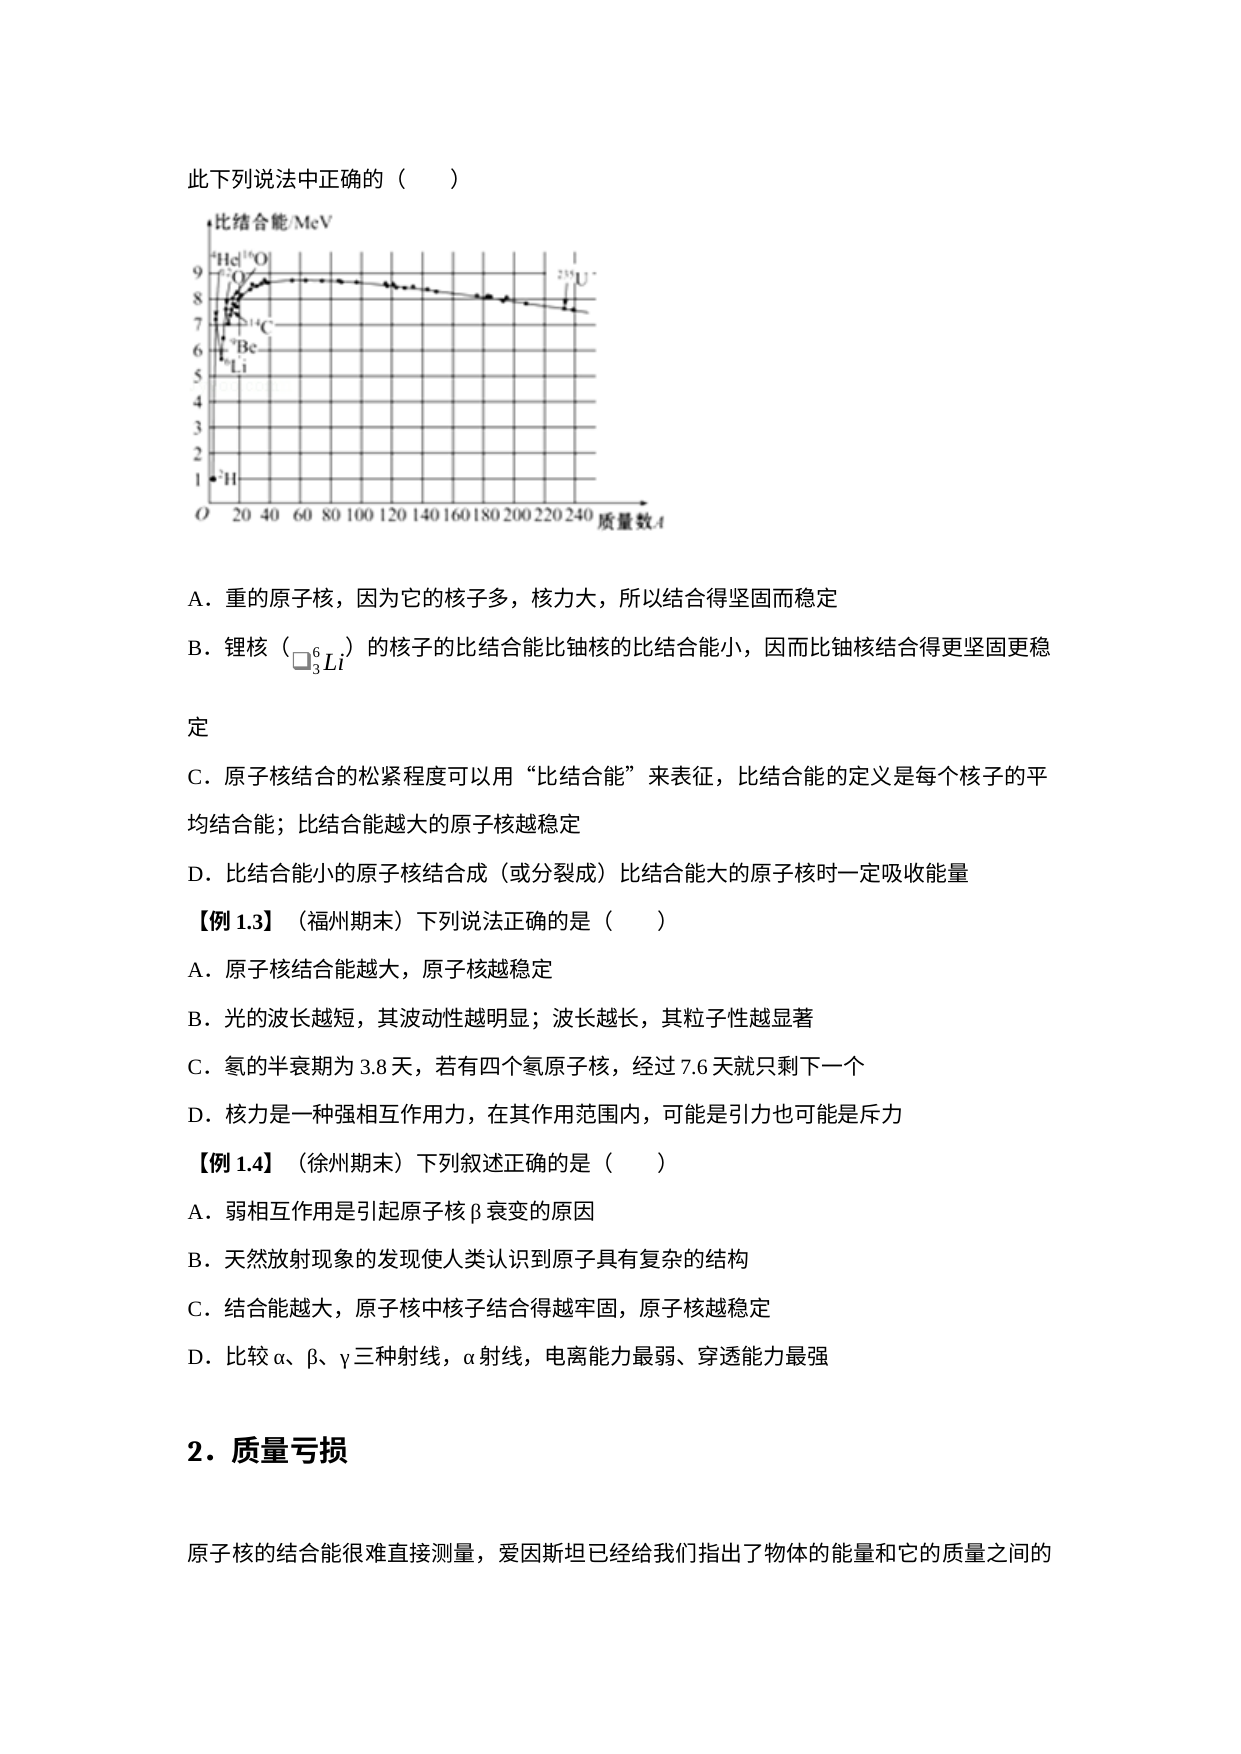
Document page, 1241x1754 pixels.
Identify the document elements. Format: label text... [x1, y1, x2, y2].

picture [187, 210, 669, 537]
text B．天然放射现象的发现使人类认识到原子具有复杂的结构 [187, 1242, 1053, 1274]
text D．核力是一种强相互作用力，在其作用范围内，可能是引力也可能是斥力 [187, 1097, 1053, 1129]
text A．原子核结合能越大，原子核越稳定 [187, 952, 1053, 984]
text 【例1.4】（徐州期末）下列叙述正确的是（ ） [187, 1145, 1053, 1178]
text B．锂核（）的核子的比结合能比铀核的比结合能小，因而比铀核结合得更坚固更稳定 [187, 629, 1053, 742]
text A．重的原子核，因为它的核子多，核力大，所以结合得坚固而稳定 [187, 580, 1053, 613]
text B．光的波长越短，其波动性越明显；波长越长，其粒子性越显著 [187, 1000, 1053, 1033]
text C．结合能越大，原子核中核子结合得越牢固，原子核越稳定 [187, 1290, 1053, 1323]
text C．氡的半衰期为3.8天，若有四个氡原子核，经过7.6天就只剩下一个 [187, 1049, 1053, 1081]
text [187, 1535, 1053, 1568]
text 2．质量亏损 [187, 1416, 1053, 1481]
text C．原子核结合的松紧程度可以用“比结合能”来表征，比结合能的定义是每个核子的平均结合能；比结合能越大的原子核越稳定 [187, 758, 1053, 839]
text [187, 162, 1053, 194]
text A．弱相互作用是引起原子核β衰变的原因 [187, 1194, 1053, 1226]
text D．比较α、β、γ三种射线，α射线，电离能力最弱、穿透能力最强 [187, 1339, 1053, 1371]
text 【例1.3】（福州期末）下列说法正确的是（ ） [187, 904, 1053, 936]
text D．比结合能小的原子核结合成（或分裂成）比结合能大的原子核时一定吸收能量 [187, 855, 1053, 888]
